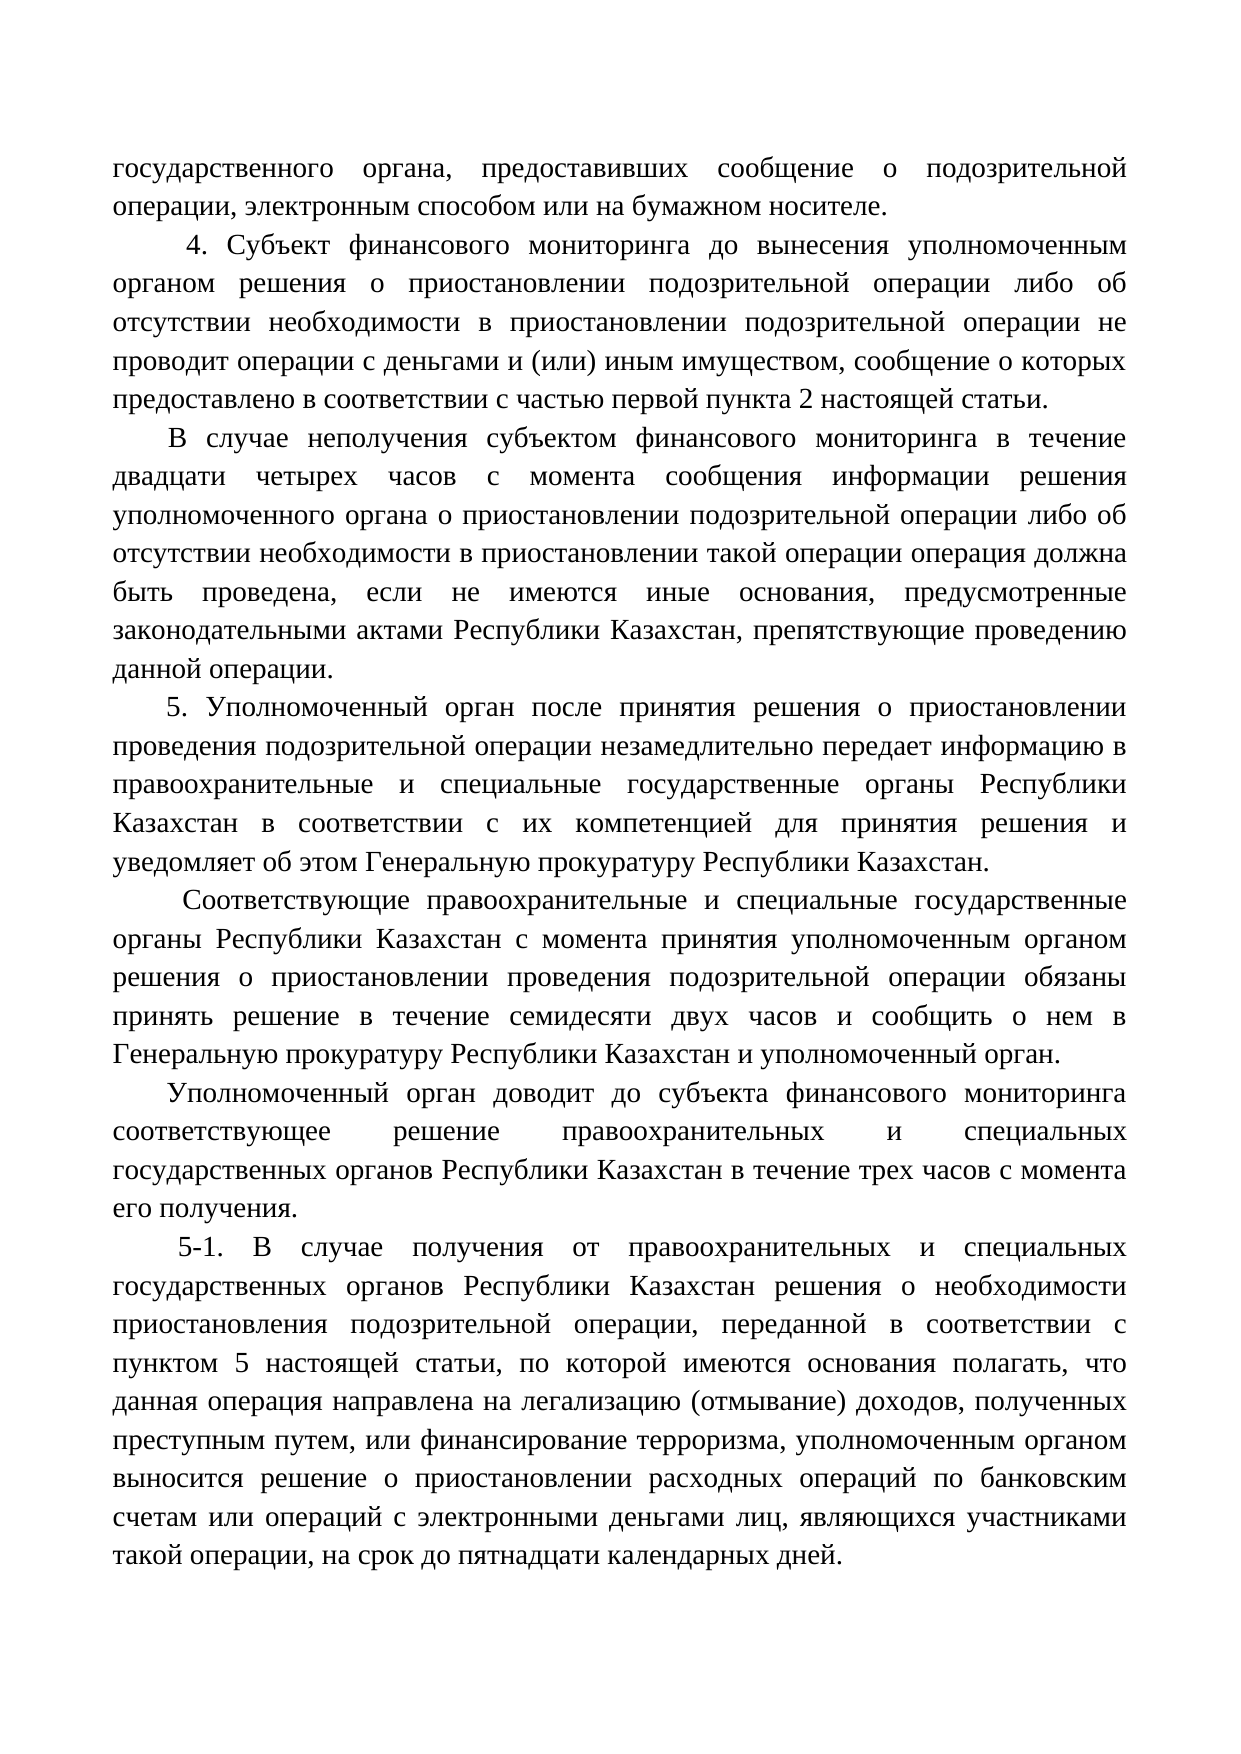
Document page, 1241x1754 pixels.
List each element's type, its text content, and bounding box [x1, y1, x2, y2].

text Уполномоченный орган доводит до субъекта финансового мониторинга соответствующее решение правоохранительных и специальных государственных органов Республики Казахстан в течение трех часов с момента его получения. [112, 1075, 1128, 1224]
text 5. Уполномоченный орган после принятия решения о приостановлении проведения подозрительной операции незамедлительно передает информацию в правоохранительные и специальные государственные органы Республики Казахстан в соответствии с их компетенцией для принятия решения и уведомляет об этом Генеральную прокуратуру Республики Казахстан. [112, 689, 1128, 877]
text В случае неполучения субъектом финансового мониторинга в течение двадцати четырех часов с момента сообщения информации решения уполномоченного органа о приостановлении подозрительной операции либо об отсутствии необходимости в приостановлении такой операции операция должна быть проведена, если не имеются иные основания, предусмотренные законодательными актами Республики Казахстан, препятствующие проведению данной операции. [112, 420, 1128, 684]
text Соответствующие правоохранительные и специальные государственные органы Республики Казахстан с момента принятия уполномоченным органом решения о приостановлении проведения подозрительной операции обязаны принять решение в течение семидесяти двух часов и сообщить о нем в Генеральную прокуратуру Республики Казахстан и уполномоченный орган. [112, 882, 1128, 1070]
text 5-1. В случае получения от правоохранительных и специальных государственных органов Республики Казахстан решения о необходимости приостановления подозрительной операции, переданной в соответствии с пунктом 5 настоящей статьи, по которой имеются основания полагать, что данная операция направлена на легализацию (отмывание) доходов, полученных преступным путем, или финансирование терроризма, уполномоченным органом выносится решение о приостановлении расходных операций по банковским счетам или операций с электронными деньгами лиц, являющихся участниками такой операции, на срок до пятнадцати календарных дней. [112, 1229, 1128, 1571]
